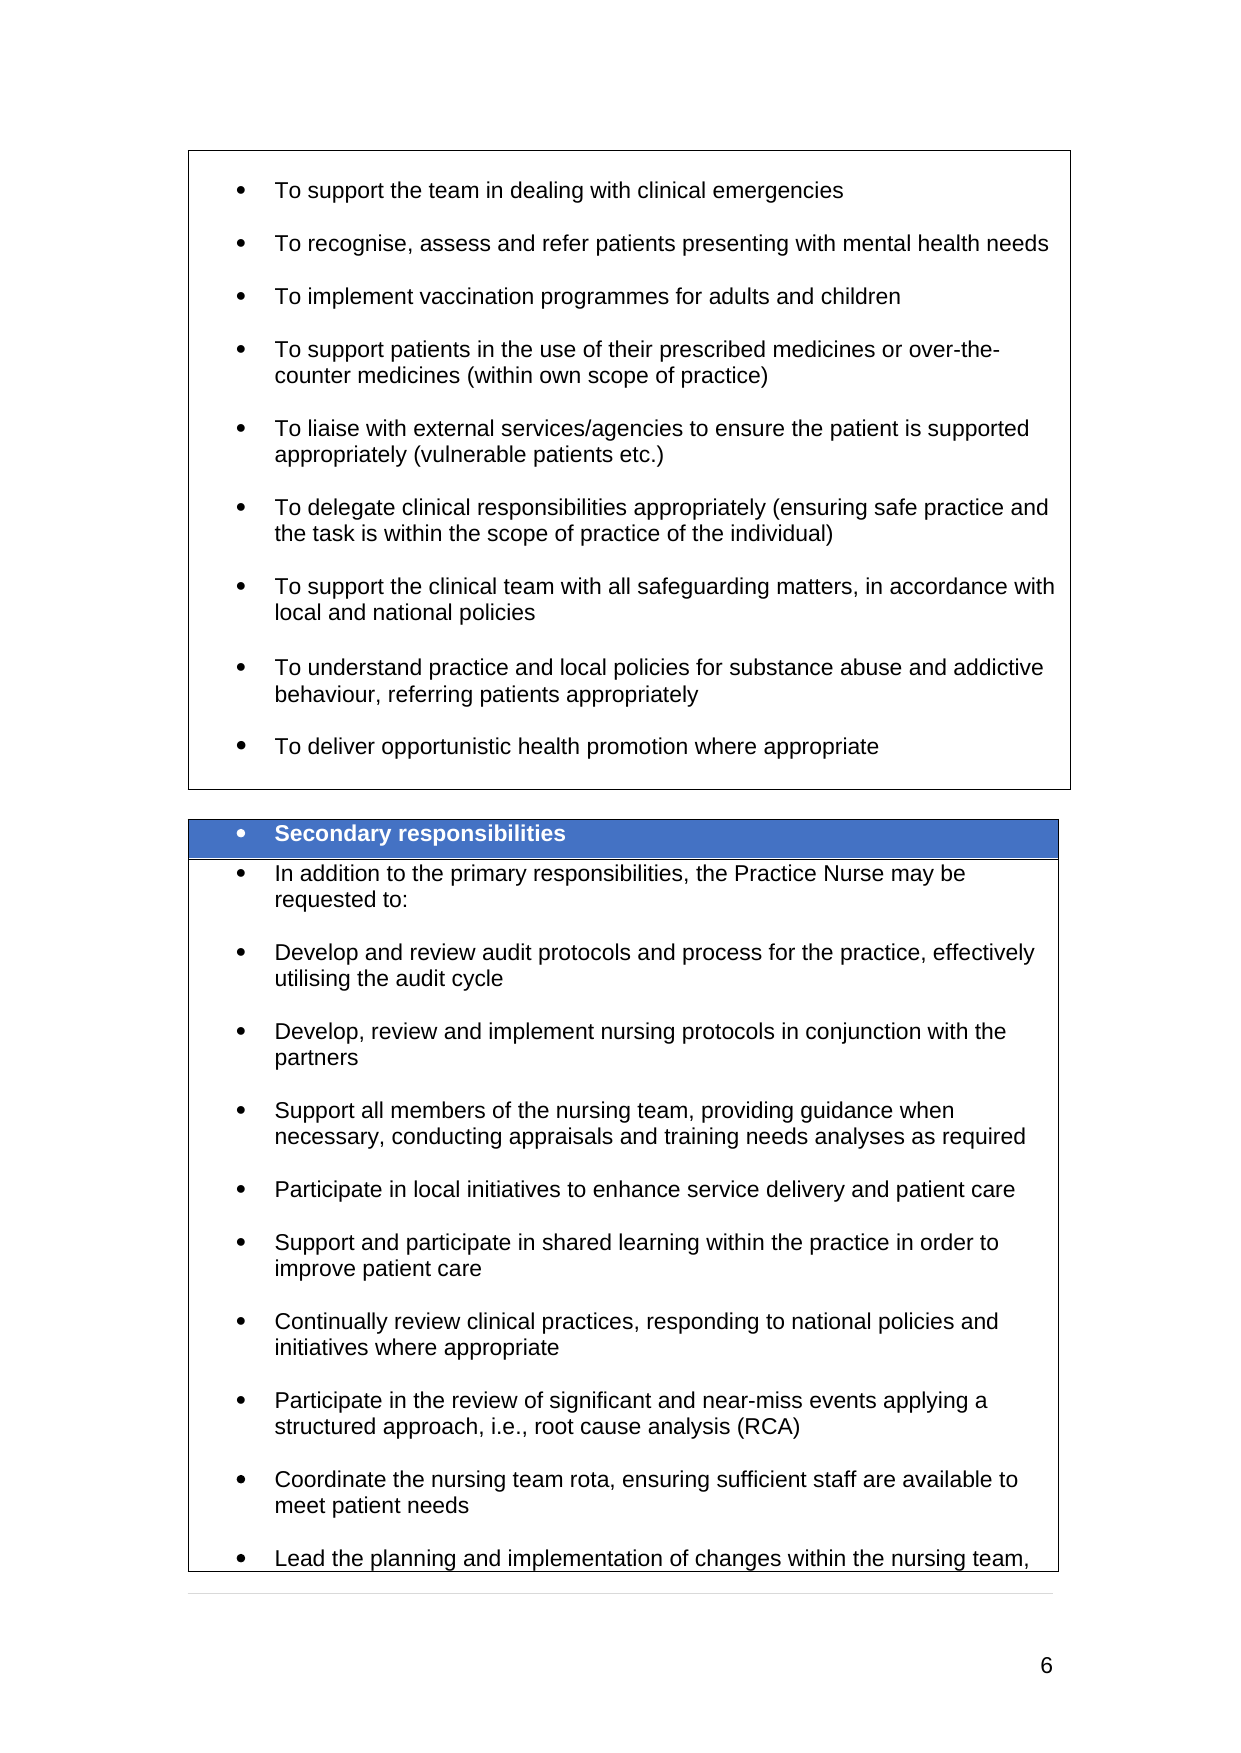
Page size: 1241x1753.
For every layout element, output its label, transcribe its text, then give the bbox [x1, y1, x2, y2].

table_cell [189, 860, 1058, 1571]
table_header Secondary responsibilities [189, 820, 1058, 858]
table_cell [189, 151, 1070, 789]
